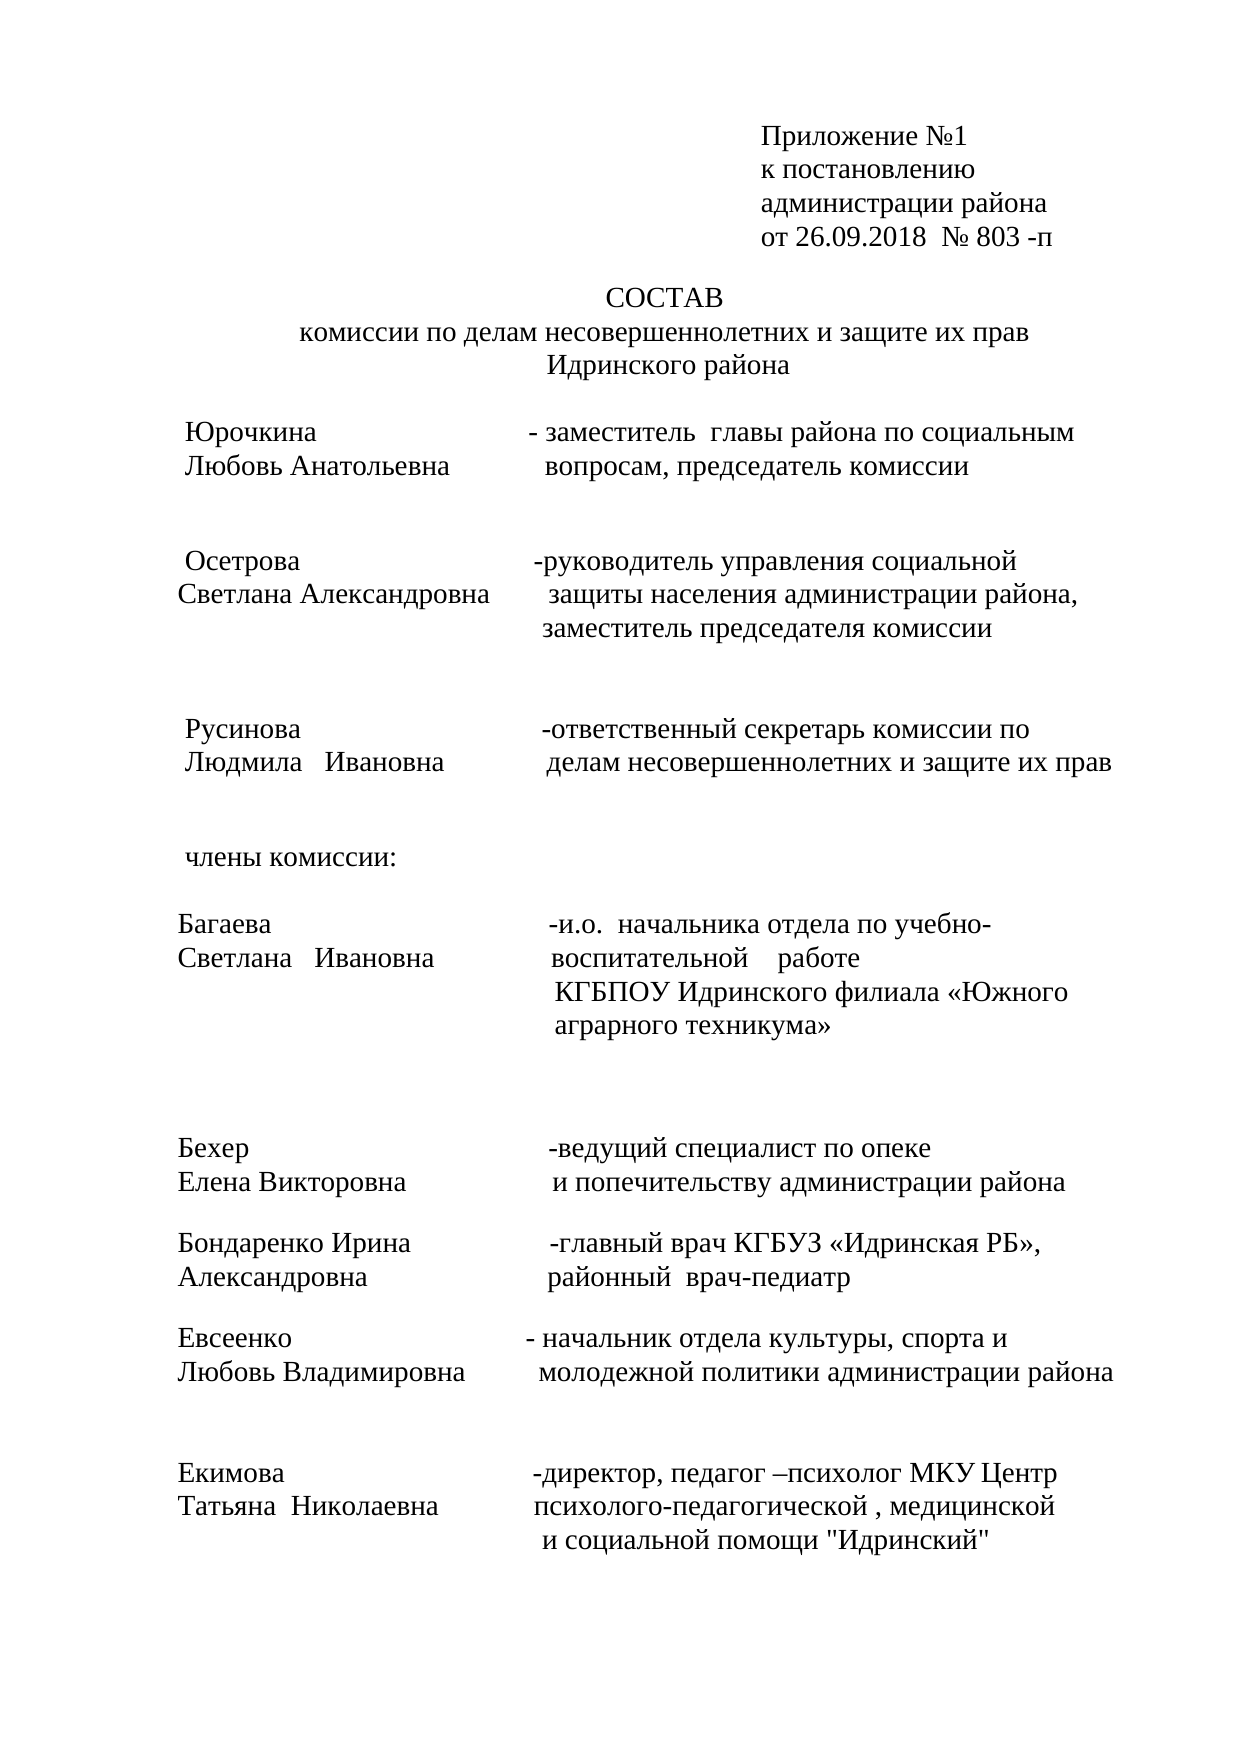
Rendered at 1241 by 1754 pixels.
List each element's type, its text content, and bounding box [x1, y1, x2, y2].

text от 26.09.2018 № 803 -п [177, 219, 1152, 252]
text Багаева -и.о. начальника отдела по учебно- [177, 907, 1152, 940]
text Русинова -ответственный секретарь комиссии по [177, 711, 1152, 744]
text СОСТАВ [177, 280, 1152, 314]
text Бехер -ведущий специалист по опеке [177, 1130, 1152, 1164]
text Елена Викторовна и попечительству администрации района [177, 1164, 1152, 1197]
text Светлана Александровна защиты населения администрации района, [177, 577, 1152, 610]
text члены комиссии: [177, 839, 1152, 873]
text заместитель председателя комиссии [177, 610, 1152, 644]
text КГБПОУ Идринского филиала «Южного [177, 974, 1152, 1007]
text Людмила Ивановна делам несовершеннолетних и защите их прав [177, 744, 1152, 778]
text Юрочкина - заместитель главы района по социальным [177, 414, 1152, 448]
text Бондаренко Ирина -главный врач КГБУЗ «Идринская РБ», [177, 1225, 1152, 1259]
text Любовь Владимировна молодежной политики администрации района [177, 1354, 1152, 1388]
text Приложение №1 [177, 118, 1152, 152]
text Любовь Анатольевна вопросам, председатель комиссии [177, 448, 1152, 482]
text и социальной помощи "Идринский" [177, 1522, 1152, 1555]
text комиссии по делам несовершеннолетних и защите их прав [177, 314, 1152, 347]
text Осетрова -руководитель управления социальной [177, 543, 1152, 577]
text администрации района [177, 185, 1152, 219]
text аграрного техникума» [177, 1007, 1152, 1041]
text Идринского района [177, 347, 1152, 381]
text Екимова -директор, педагог –психолог МКУ Центр [177, 1455, 1152, 1488]
text Татьяна Николаевна психолого-педагогической , медицинской [177, 1488, 1152, 1522]
text Александровна районный врач-педиатр [177, 1259, 1152, 1292]
text Евсеенко - начальник отдела культуры, спорта и [177, 1321, 1152, 1354]
text к постановлению [177, 152, 1152, 185]
text Светлана Ивановна воспитательной работе [177, 940, 1152, 974]
